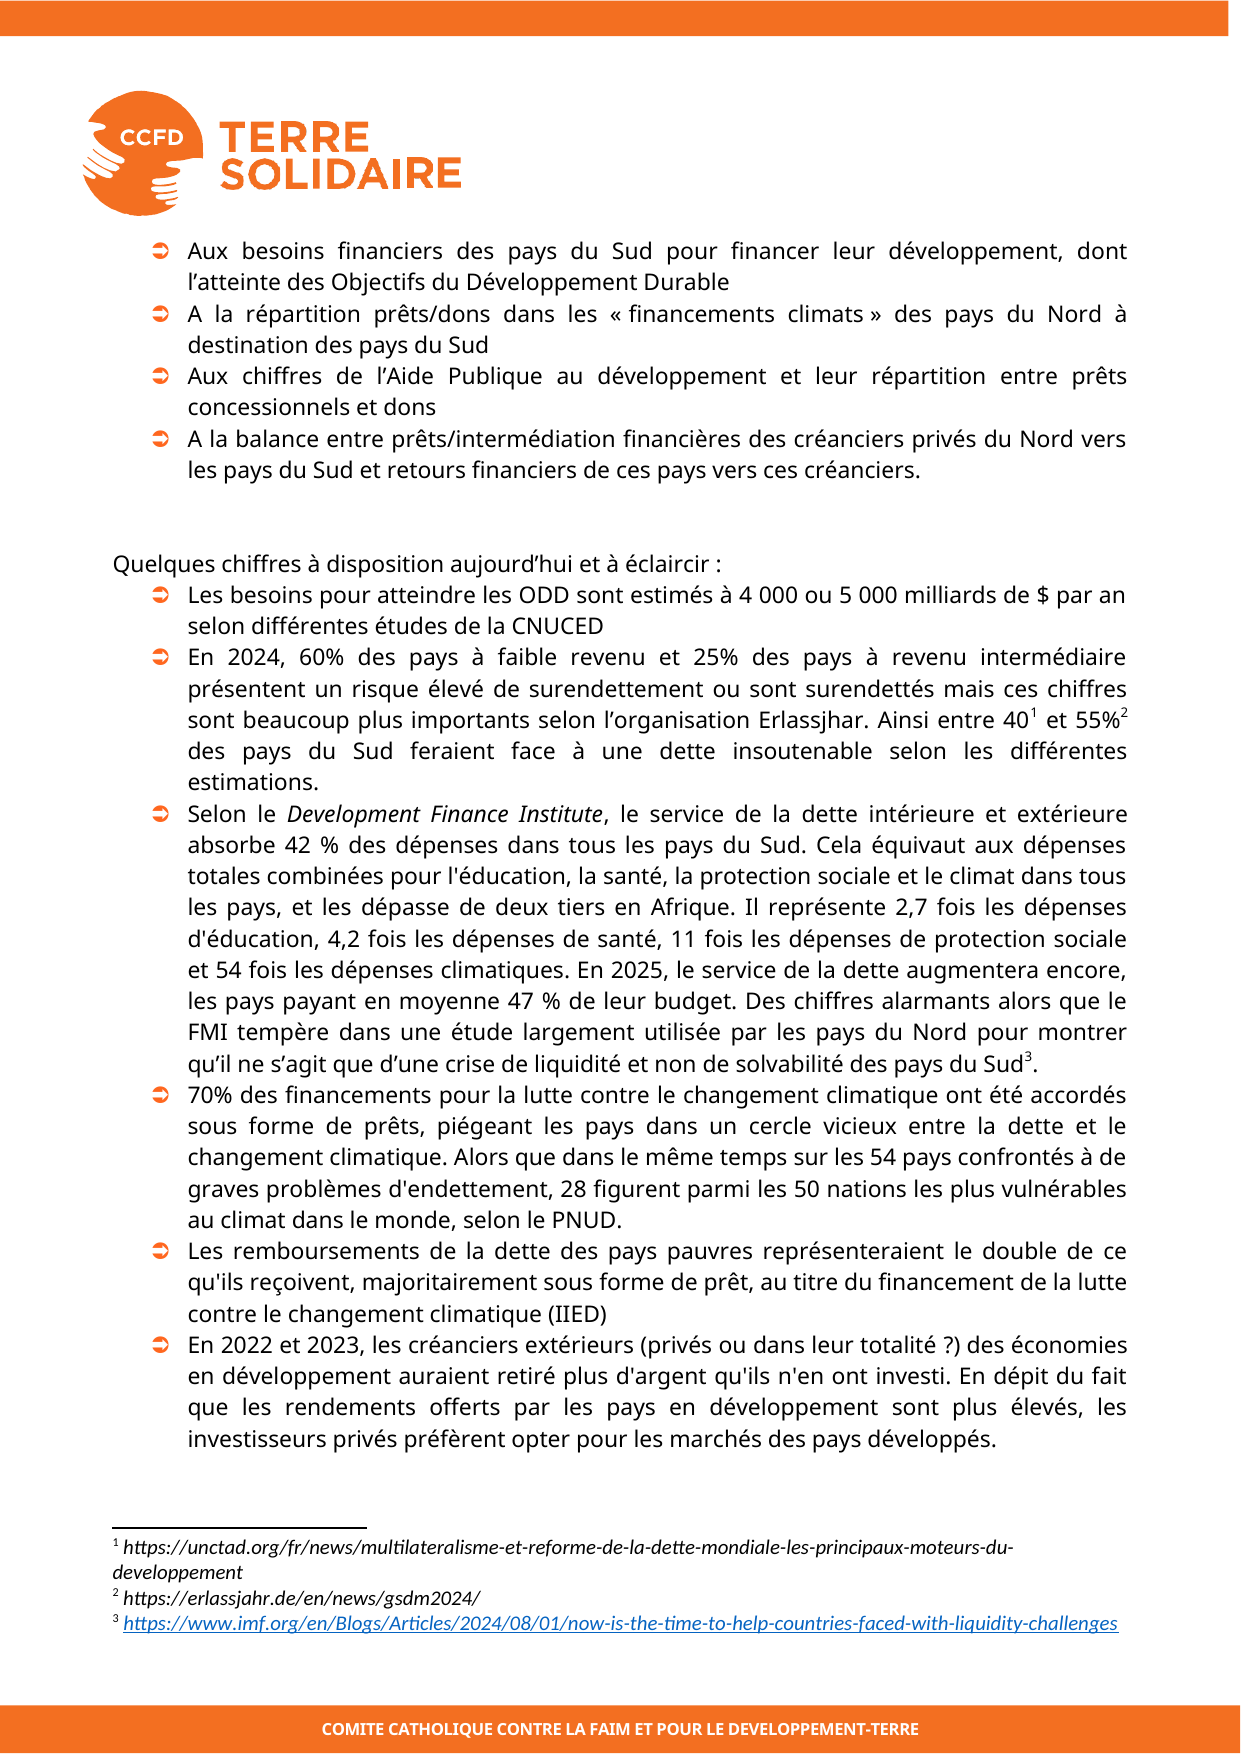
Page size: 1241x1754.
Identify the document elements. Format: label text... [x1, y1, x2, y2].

list En 2022 et 2023, les créanciers extérieurs (privés ou dans leur totalité ?) des économies en développement auraient retiré plus d'argent qu'ils n'en ont investi. En dépit du fait que les rendements offerts par les pays en développement sont plus élevés, les investisseurs privés préfèrent opter pour les marchés des pays développés. [150, 1329, 1128, 1454]
list Aux besoins financiers des pays du Sud pour financer leur développement, dont l’atteinte des Objectifs du Développement Durable [150, 235, 1128, 298]
list Les remboursements de la dette des pays pauvres représenteraient le double de ce qu'ils reçoivent, majoritairement sous forme de prêt, au titre du financement de la lutte contre le changement climatique (IIED) [150, 1235, 1128, 1329]
list Les besoins pour atteindre les ODD sont estimés à 4 000 ou 5 000 milliards de $ par an selon différentes études de la CNUCED [150, 579, 1128, 641]
list En 2024, 60% des pays à faible revenu et 25% des pays à revenu intermédiaire présentent un risque élevé de surendettement ou sont surendettés mais ces chiffres sont beaucoup plus importants selon l’organisation Erlassjhar. Ainsi entre 40 et 55% des pays du Sud feraient face à une dette insoutenable selon les différentes estimations. [150, 641, 1128, 798]
list A la répartition prêts/dons dans les « financements climats » des pays du Nord à destination des pays du Sud [150, 298, 1128, 360]
list A la balance entre prêts/intermédiation financières des créanciers privés du Nord vers les pays du Sud et retours financiers de ces pays vers ces créanciers. [150, 423, 1128, 485]
list Aux chiffres de l’Aide Publique au développement et leur répartition entre prêts concessionnels et dons [150, 360, 1128, 423]
text Quelques chiffres à disposition aujourd’hui et à éclaircir : [112, 548, 1128, 579]
list Selon le Development Finance Institute, le service de la dette intérieure et extérieure absorbe 42 % des dépenses dans tous les pays du Sud. Cela équivaut aux dépenses totales combinées pour l'éducation, la santé, la protection sociale et le climat dans tous les pays, et les dépasse de deux tiers en Afrique. Il représente 2,7 fois les dépenses d'éducation, 4,2 fois les dépenses de santé, 11 fois les dépenses de protection sociale et 54 fois les dépenses climatiques. En 2025, le service de la dette augmentera encore, les pays payant en moyenne 47 % de leur budget. Des chiffres alarmants alors que le FMI tempère dans une étude largement utilisée par les pays du Nord pour montrer qu’il ne s’agit que d’une crise de liquidité et non de solvabilité des pays du Sud. [150, 798, 1128, 1079]
list 70% des financements pour la lutte contre le changement climatique ont été accordés sous forme de prêts, piégeant les pays dans un cercle vicieux entre la dette et le changement climatique. Alors que dans le même temps sur les 54 pays confrontés à de graves problèmes d'endettement, 28 figurent parmi les 50 nations les plus vulnérables au climat dans le monde, selon le PNUD. [150, 1079, 1128, 1235]
